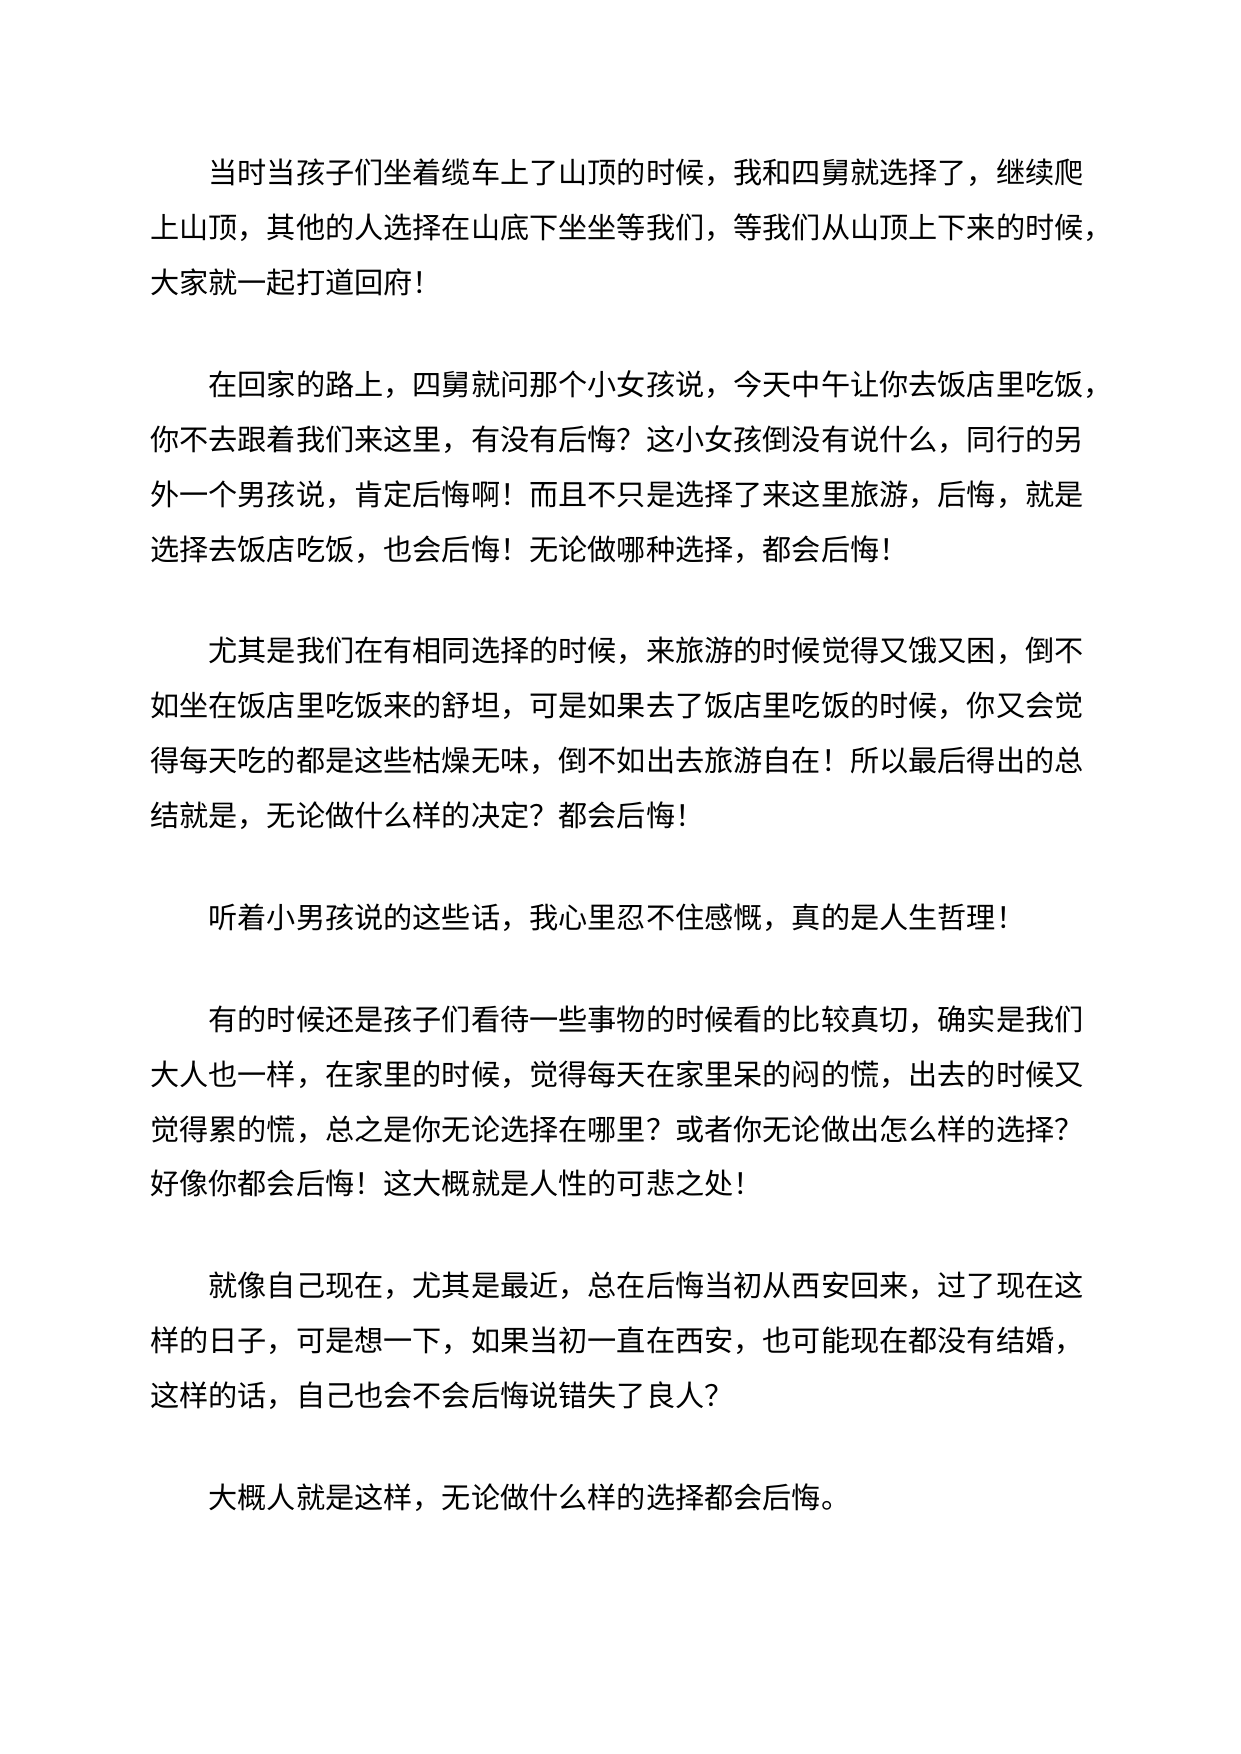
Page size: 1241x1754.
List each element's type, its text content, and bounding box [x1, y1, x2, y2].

text 听着小男孩说的这些话，我心里忍不住感慨，真的是人生哲理！ [150, 894, 1090, 937]
text 尤其是我们在有相同选择的时候，来旅游的时候觉得又饿又困，倒不如坐在饭店里吃饭来的舒坦，可是如果去了饭店里吃饭的时候，你又会觉得每天吃的都是这些枯燥无味，倒不如出去旅游自在！所以最后得出的总结就是，无论做什么样的决定？都会后悔！ [150, 628, 1090, 835]
text 在回家的路上，四舅就问那个小女孩说，今天中午让你去饭店里吃饭，你不去跟着我们来这里，有没有后悔？这小女孩倒没有说什么，同行的另外一个男孩说，肯定后悔啊！而且不只是选择了来这里旅游，后悔，就是选择去饭店吃饭，也会后悔！无论做哪种选择，都会后悔！ [150, 362, 1090, 568]
text 当时当孩子们坐着缆车上了山顶的时候，我和四舅就选择了，继续爬上山顶，其他的人选择在山底下坐坐等我们，等我们从山顶上下来的时候，大家就一起打道回府！ [150, 150, 1090, 302]
text 就像自己现在，尤其是最近，总在后悔当初从西安回来，过了现在这样的日子，可是想一下，如果当初一直在西安，也可能现在都没有结婚，这样的话，自己也会不会后悔说错失了良人？ [150, 1263, 1090, 1415]
text 大概人就是这样，无论做什么样的选择都会后悔。 [150, 1474, 1090, 1517]
text 有的时候还是孩子们看待一些事物的时候看的比较真切，确实是我们大人也一样，在家里的时候，觉得每天在家里呆的闷的慌，出去的时候又觉得累的慌，总之是你无论选择在哪里？或者你无论做出怎么样的选择？好像你都会后悔！这大概就是人性的可悲之处！ [150, 996, 1090, 1203]
